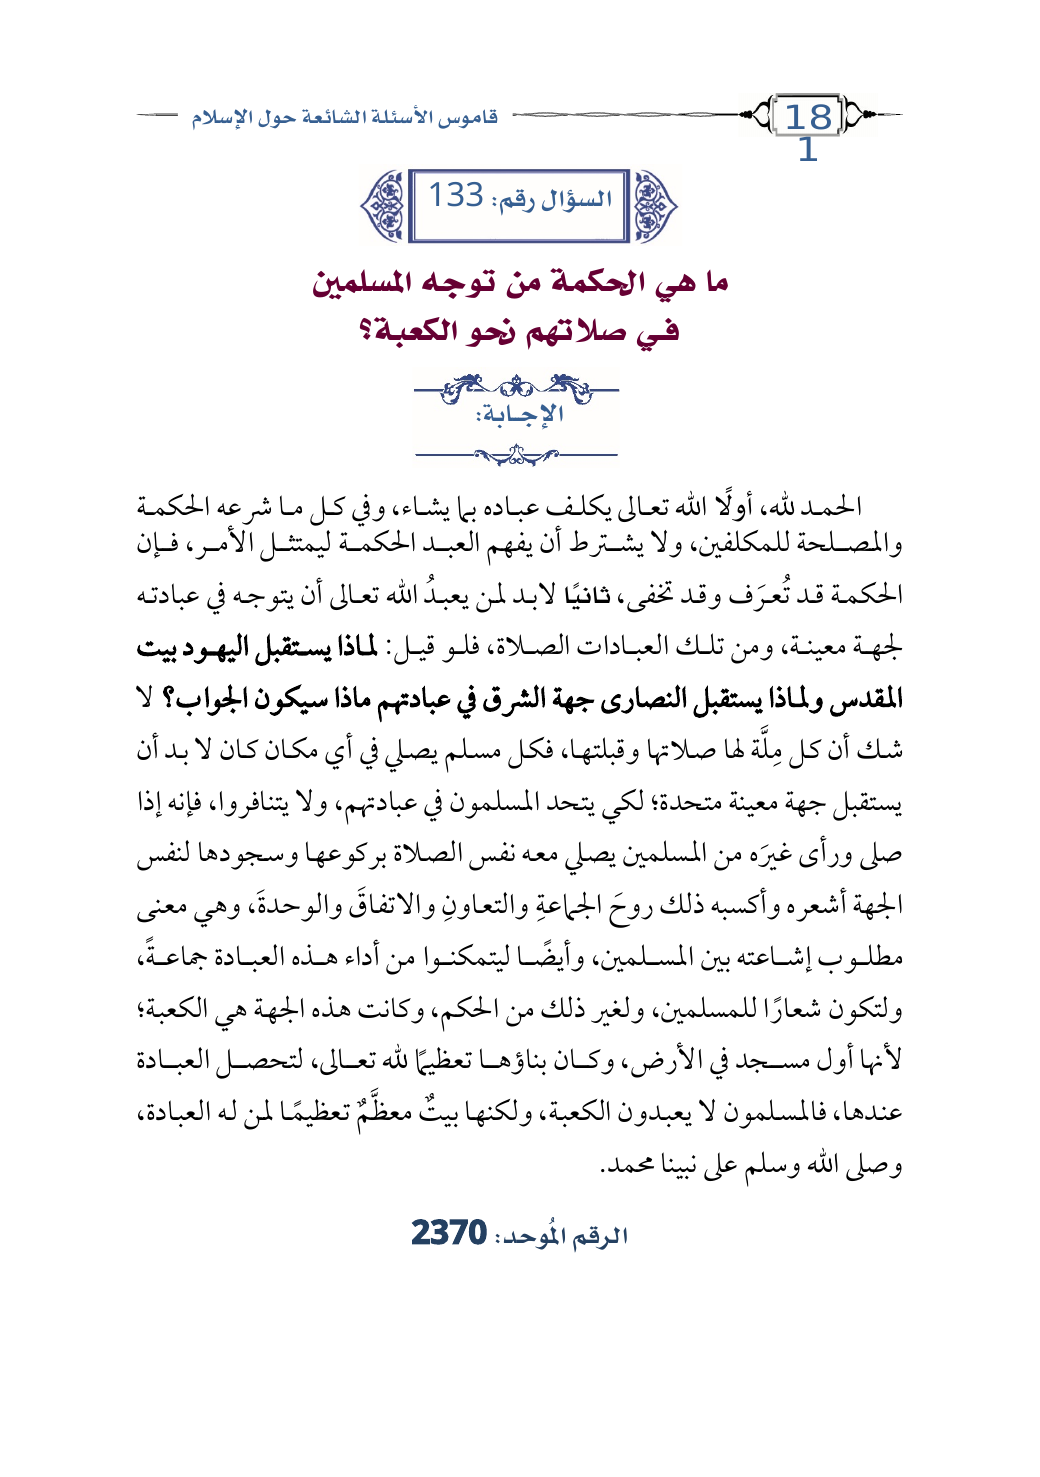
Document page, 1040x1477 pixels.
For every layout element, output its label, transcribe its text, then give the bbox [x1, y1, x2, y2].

picture [358, 164, 683, 174]
subtitle الرقم المُوحد: 2370 [136, 1211, 903, 1262]
text الحمد لله، أولًا الله تعالى يكلف عباده بما يشاء، وفي كل ما شرعه الحكمة والمصلحة للمكلفين، ولا يشترط أن يفهم العبد الحكمة ليمتثل الأمر، فإن الحكمة قد تُعرَف وقد تخفى، ثانيًا لابد لمن يعبدُ الله تعالى أن يتوجه في عبادته لجهة معينة، ومن تلك العبادات الصلاة، فلو قيل: لماذا يستقبل اليهود بيت المقدس ولماذا يستقبل النصارى جهة الشرق في عبادتهم ماذا سيكون الجواب؟ لا شك أن كل مِلَّة لها صلاتها وقبلتها، فكل مسلم يصلي في أي مكان كان لا بد أن يستقبل جهة معينة متحدة؛ لكي يتحد المسلمون في عبادتهم، ولا يتنافروا، فإنه إذا صلى ورأى غيرَه من المسلمين يصلي معه نفس الصلاة بركوعها وسجودها لنفس الجهة أشعره وأكسبه ذلك روحَ الجماعةِ والتعاونِ والاتفاقَ والوحدةَ، وهي معنى مطلوب إشاعته بين المسلمين، وأيضًا ليتمكنوا من أداء هذه العبادة جماعةً، ولتكون شعارًا للمسلمين، ولغير ذلك من الحكم، وكانت هذه الجهة هي الكعبة؛ لأنها أول مسجد في الأرض، وكان بناؤها تعظيمًا لله تعالى، لتحصل العبادة عندها، فالمسلمون لا يعبدون الكعبة، ولكنها بيتٌ معظَّمٌ تعظيمًـا لمن له العبادة، وصلى الله وسلم على نبينا محمد. [136, 474, 903, 1198]
picture [358, 225, 683, 246]
picture [412, 440, 620, 468]
title ما هي الحكمة من توجه المسلمين فـي صلاتهم نحو الكعبة؟ [136, 257, 903, 356]
picture [737, 93, 878, 137]
text الإجــابة: [136, 389, 903, 440]
text السؤال رقم: 133 [136, 174, 903, 225]
picture [412, 367, 620, 389]
